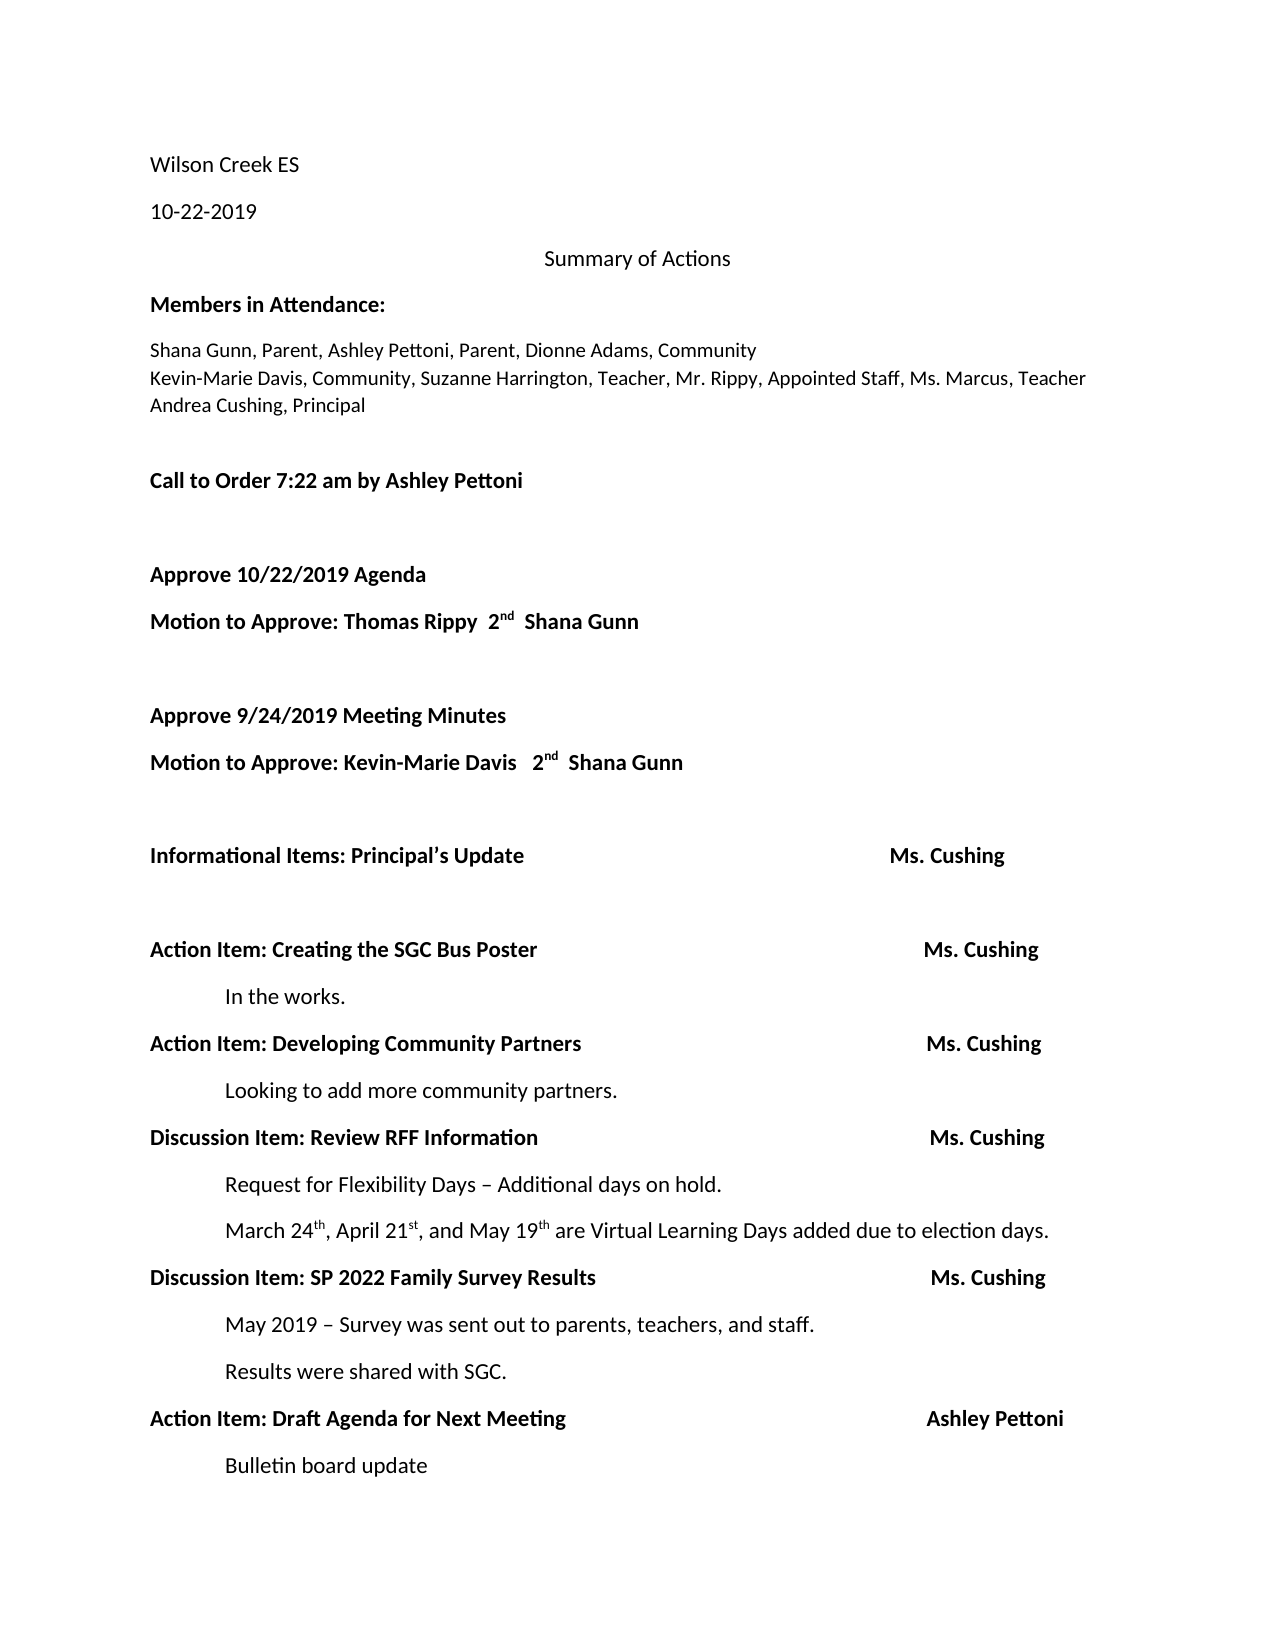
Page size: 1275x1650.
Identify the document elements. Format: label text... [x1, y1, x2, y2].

text May 2019 – Survey was sent out to parents, teachers, and staff. [150, 1310, 1125, 1338]
text Shana Gunn, Parent, Ashley Pettoni, Parent, Dionne Adams, Community [150, 337, 1125, 363]
text March 24th, April 21st, and May 19th are Virtual Learning Days added due to election days. [150, 1217, 1125, 1244]
text Informational Items: Principal’s Update Ms. Cushing [150, 842, 1125, 869]
text Kevin-Marie Davis, Community, Suzanne Harrington, Teacher, Mr. Rippy, Appointed Staff, Ms. Marcus, Teacher Andrea Cushing, Principal [150, 365, 1125, 418]
text Results were shared with SGC. [150, 1357, 1125, 1385]
text Approve 10/22/2019 Agenda [150, 560, 1125, 588]
text In the works. [150, 982, 1125, 1010]
text 10-22-2019 [150, 197, 1125, 225]
text Discussion Item: Review RFF Information Ms. Cushing [150, 1123, 1125, 1151]
text Request for Flexibility Days – Additional days on hold. [150, 1170, 1125, 1198]
text Members in Attendance: [150, 291, 1125, 319]
text Approve 9/24/2019 Meeting Minutes [150, 701, 1125, 729]
text Summary of Actions [150, 244, 1125, 272]
text Bulletin board update [150, 1451, 1125, 1479]
text Action Item: Creating the SGC Bus Poster Ms. Cushing [150, 935, 1125, 963]
text Wilson Creek ES [150, 150, 1125, 178]
text Call to Order 7:22 am by Ashley Pettoni [150, 467, 1125, 494]
text Action Item: Developing Community Partners Ms. Cushing [150, 1029, 1125, 1057]
text Action Item: Draft Agenda for Next Meeting Ashley Pettoni [150, 1404, 1125, 1432]
text Motion to Approve: Kevin-Marie Davis 2nd Shana Gunn [150, 748, 1125, 776]
text Discussion Item: SP 2022 Family Survey Results Ms. Cushing [150, 1263, 1125, 1291]
text Motion to Approve: Thomas Rippy 2nd Shana Gunn [150, 607, 1125, 635]
text Looking to add more community partners. [150, 1076, 1125, 1104]
